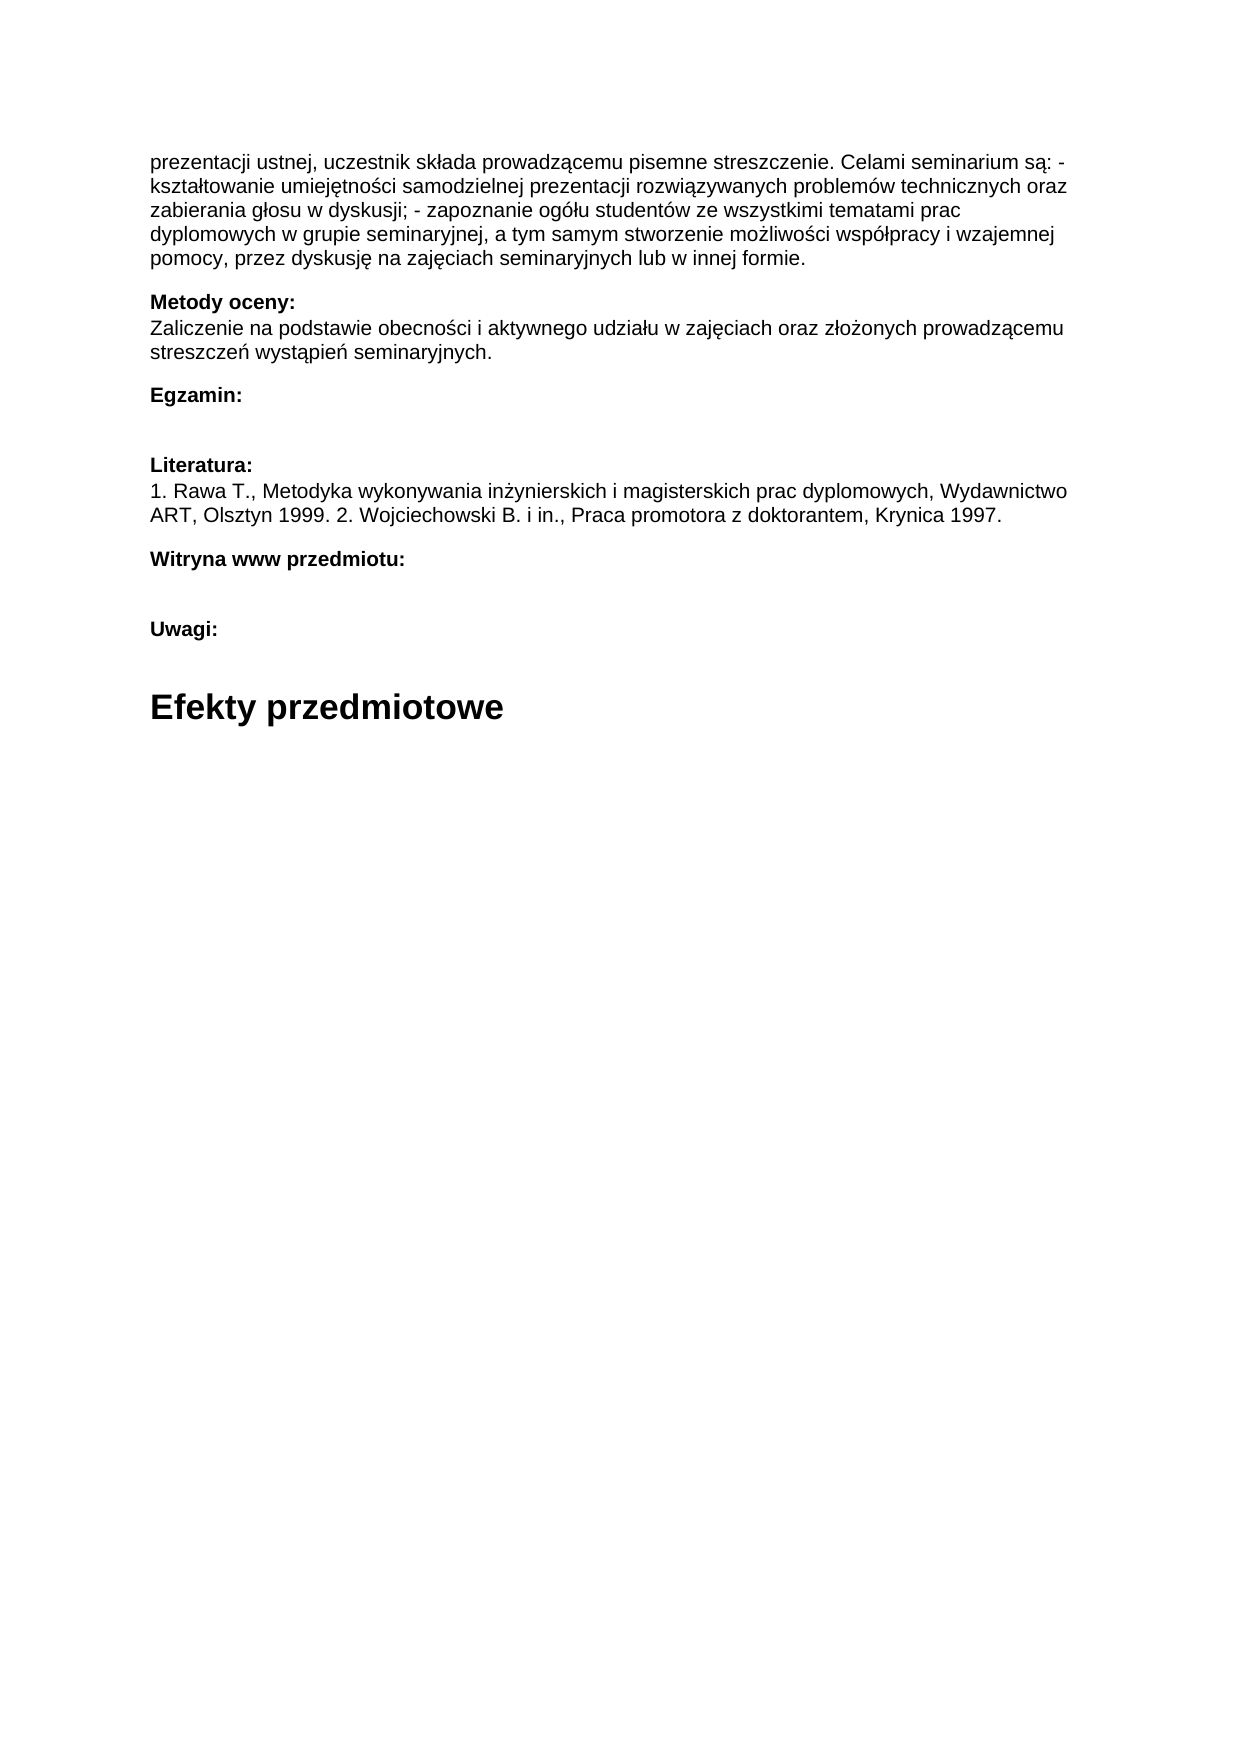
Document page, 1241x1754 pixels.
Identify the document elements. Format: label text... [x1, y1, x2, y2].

text 1. Rawa T., Metodyka wykonywania inżynierskich i magisterskich prac dyplomowych, Wydawnictwo ART, Olsztyn 1999. 2. Wojciechowski B. i in., Praca promotora z doktorantem, Krynica 1997. [150, 479, 1090, 527]
text Witryna www przedmiotu: [150, 547, 1090, 571]
text Literatura: [150, 453, 1090, 477]
text Uwagi: [150, 617, 1090, 641]
text Egzamin: [150, 383, 1090, 407]
subtitle Efekty przedmiotowe [150, 686, 1090, 727]
text Zaliczenie na podstawie obecności i aktywnego udziału w zajęciach oraz złożonych prowadzącemu streszczeń wystąpień seminaryjnych. [150, 316, 1090, 363]
text Metody oceny: [150, 289, 1090, 313]
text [150, 150, 1090, 270]
